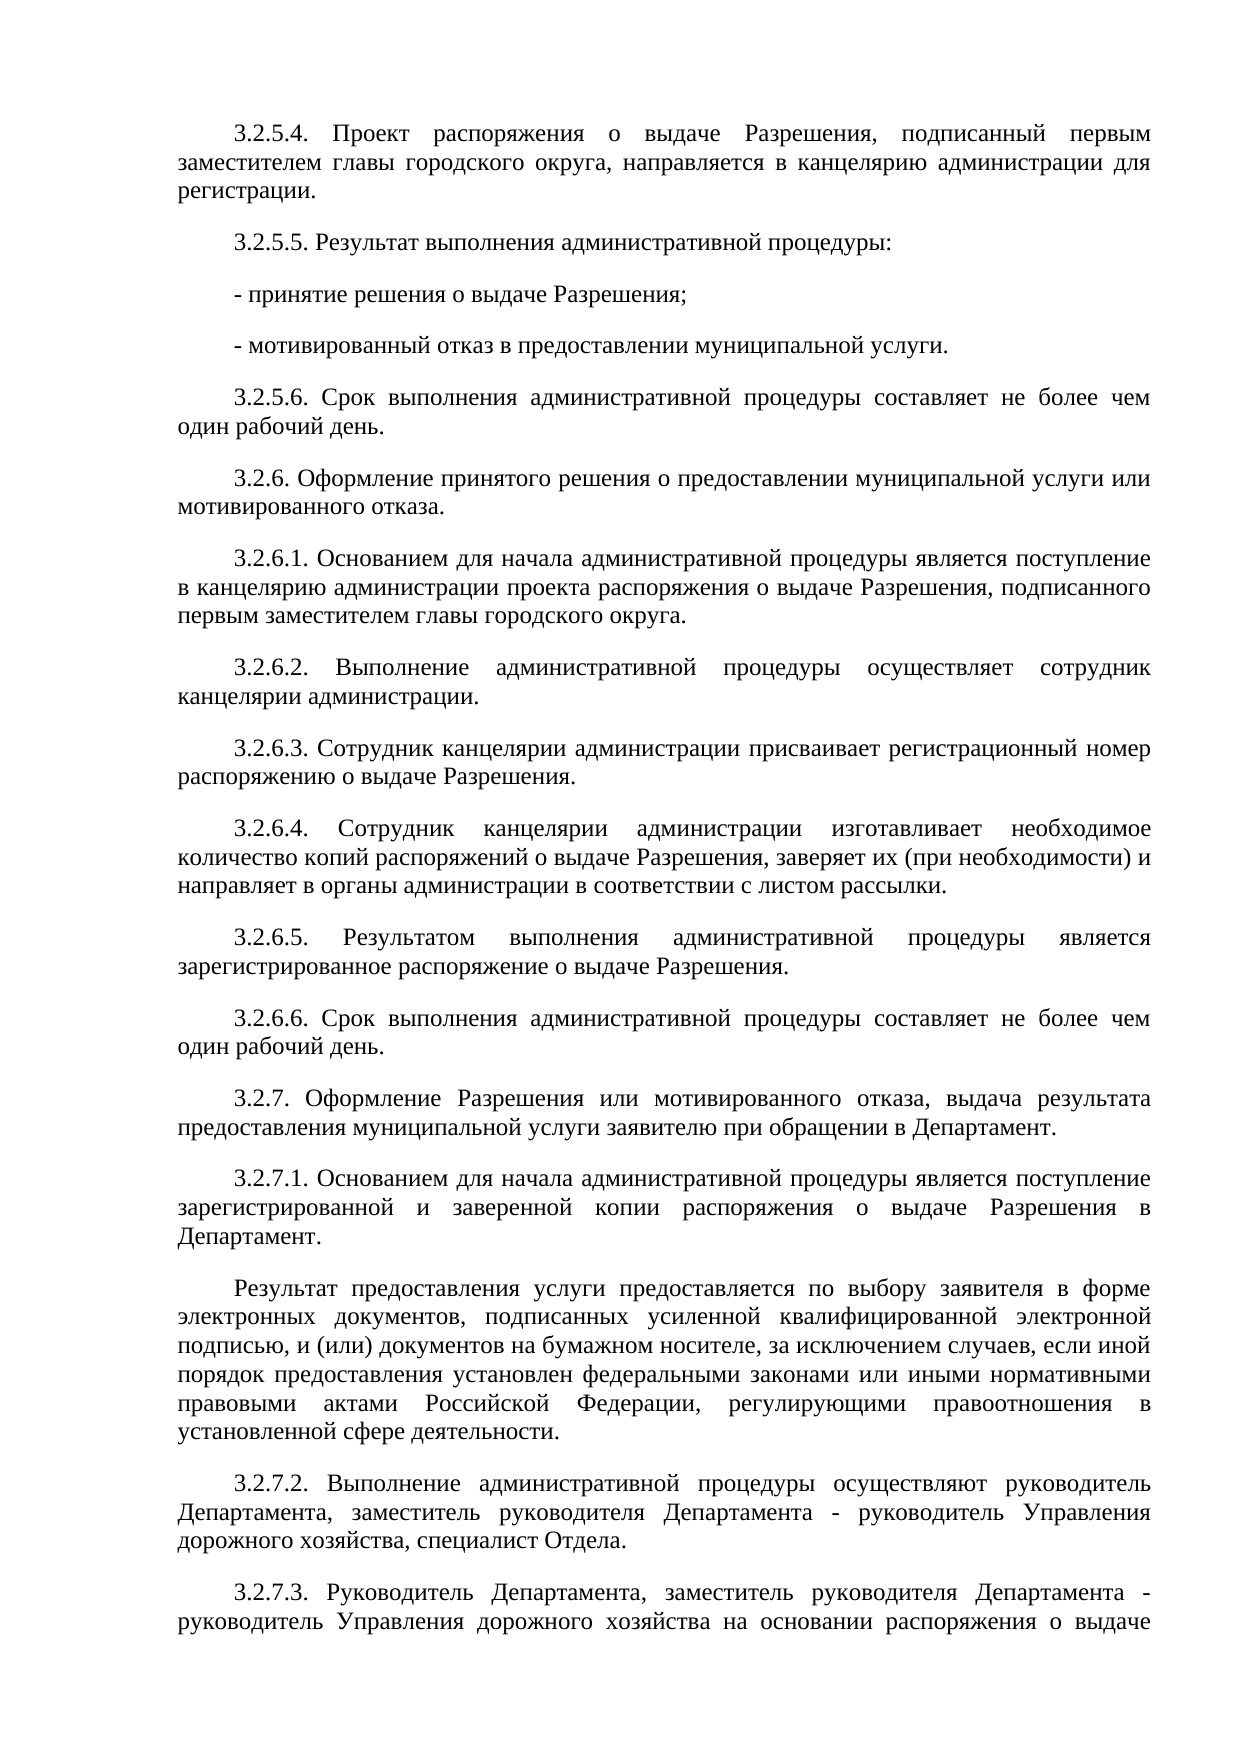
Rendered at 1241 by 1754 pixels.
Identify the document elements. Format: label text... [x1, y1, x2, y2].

text 3.2.7. Оформление Разрешения или мотивированного отказа, выдача результата предоставления муниципальной услуги заявителю при обращении в Департамент. [177, 1083, 1152, 1141]
text - принятие решения о выдаче Разрешения; [177, 279, 1152, 308]
text Результат предоставления услуги предоставляется по выбору заявителя в форме электронных документов, подписанных усиленной квалифицированной электронной подписью, и (или) документов на бумажном носителе, за исключением случаев, если иной порядок предоставления установлен федеральными законами или иными нормативными правовыми актами Российской Федерации, регулирующими правоотношения в установленной сфере деятельности. [177, 1273, 1152, 1445]
text 3.2.6.1. Основанием для начала административной процедуры является поступление в канцелярию администрации проекта распоряжения о выдаче Разрешения, подписанного первым заместителем главы городского округа. [177, 543, 1152, 629]
text 3.2.6.4. Сотрудник канцелярии администрации изготавливает необходимое количество копий распоряжений о выдаче Разрешения, заверяет их (при необходимости) и направляет в органы администрации в соответствии с листом рассылки. [177, 813, 1152, 899]
text 3.2.6.5. Результатом выполнения административной процедуры является зарегистрированное распоряжение о выдаче Разрешения. [177, 922, 1152, 980]
text 3.2.5.5. Результат выполнения административной процедуры: [177, 227, 1152, 256]
text 3.2.7.1. Основанием для начала административной процедуры является поступление зарегистрированной и заверенной копии распоряжения о выдаче Разрешения в Департамент. [177, 1163, 1152, 1250]
text 3.2.6.3. Сотрудник канцелярии администрации присваивает регистрационный номер распоряжению о выдаче Разрешения. [177, 733, 1152, 790]
text 3.2.5.6. Срок выполнения административной процедуры составляет не более чем один рабочий день. [177, 382, 1152, 440]
text 3.2.7.2. Выполнение административной процедуры осуществляют руководитель Департамента, заместитель руководителя Департамента - руководитель Управления дорожного хозяйства, специалист Отдела. [177, 1468, 1152, 1554]
text - мотивированный отказ в предоставлении муниципальной услуги. [177, 331, 1152, 359]
text 3.2.6. Оформление принятого решения о предоставлении муниципальной услуги или мотивированного отказа. [177, 463, 1152, 520]
text 3.2.6.6. Срок выполнения административной процедуры составляет не более чем один рабочий день. [177, 1003, 1152, 1060]
text 3.2.5.4. Проект распоряжения о выдаче Разрешения, подписанный первым заместителем главы городского округа, направляется в канцелярию администрации для регистрации. [177, 118, 1152, 204]
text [177, 1577, 1152, 1635]
text 3.2.6.2. Выполнение административной процедуры осуществляет сотрудник канцелярии администрации. [177, 652, 1152, 710]
